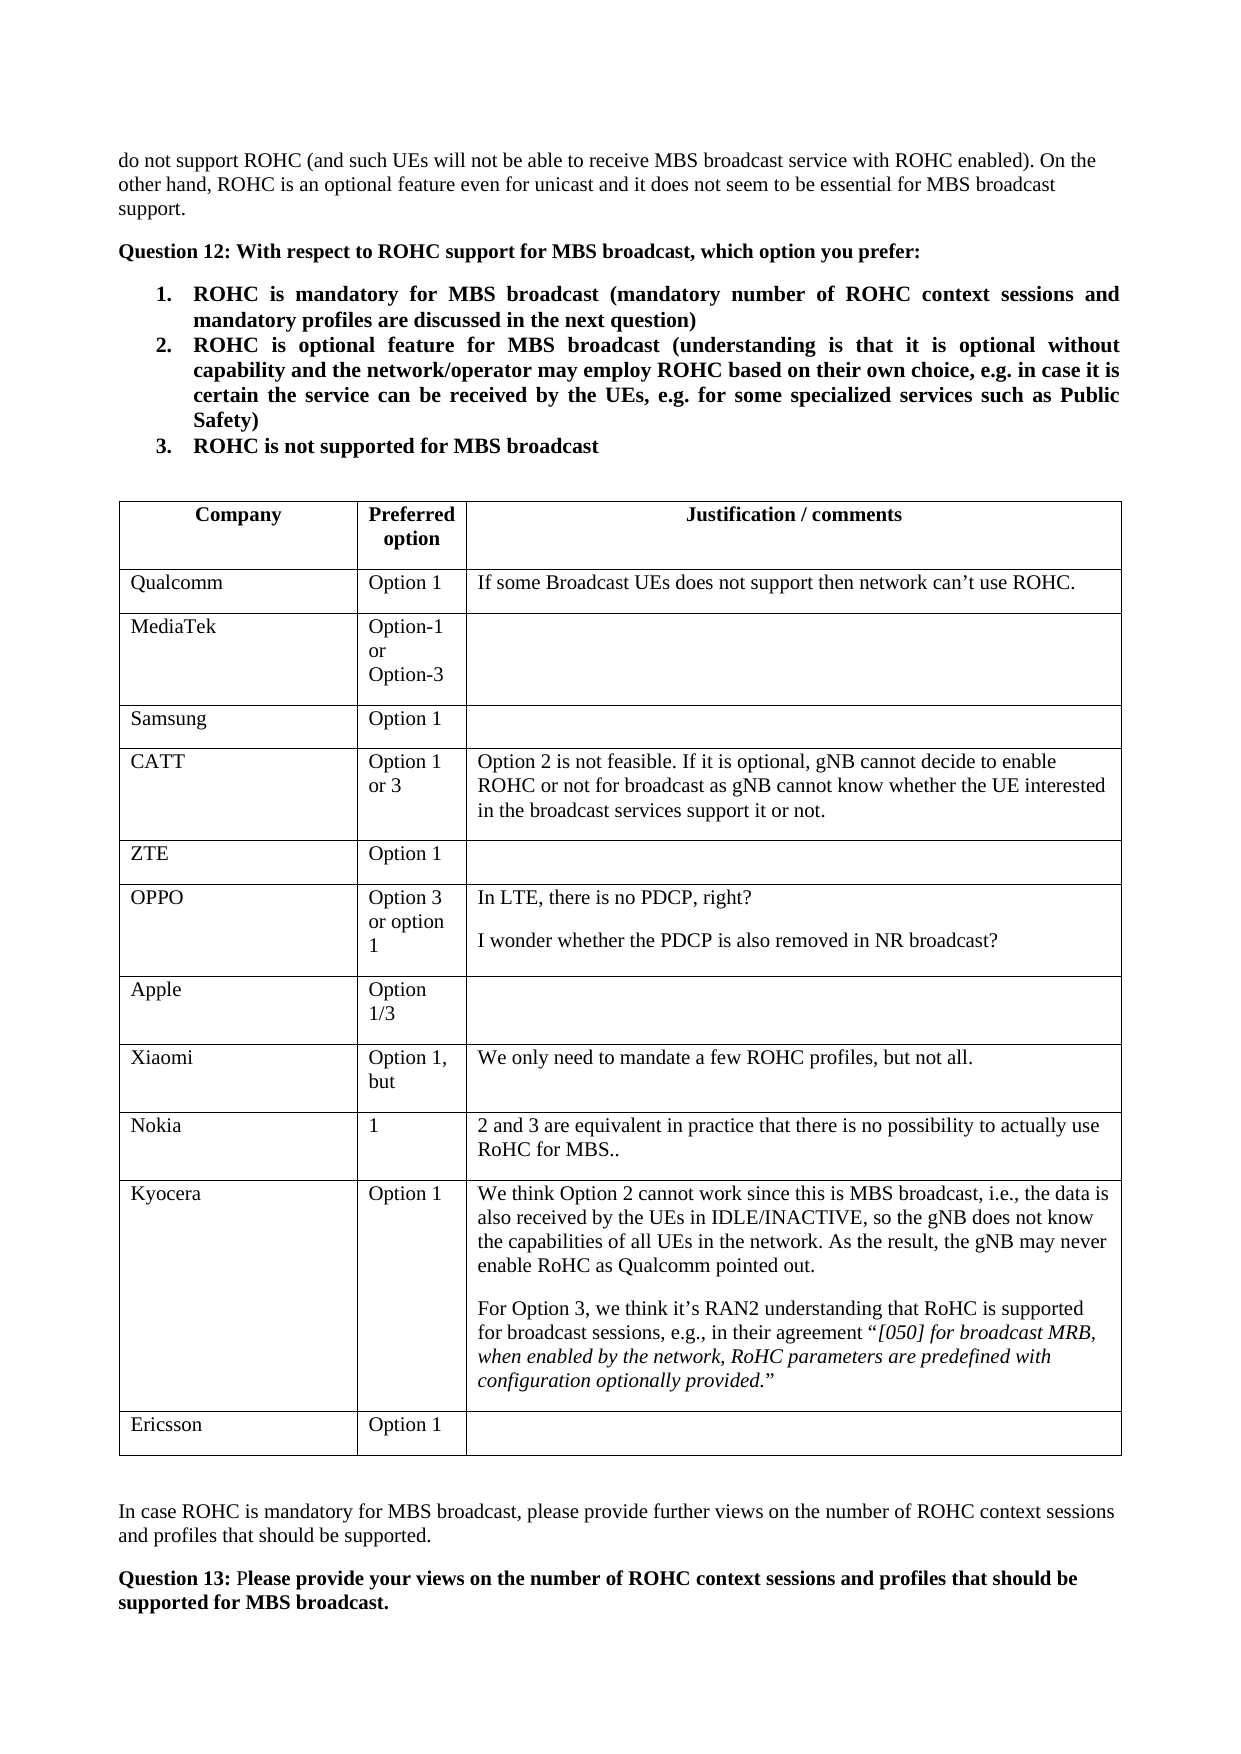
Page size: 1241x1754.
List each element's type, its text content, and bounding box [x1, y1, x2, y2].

table_cell Xiaomi [120, 1045, 357, 1112]
table_cell [467, 977, 1121, 1044]
table_cell In LTE, there is no PDCP, right? I wonder whether the PDCP is also removed in NR broadcast? [467, 885, 1121, 976]
text In case ROHC is mandatory for MBS broadcast, please provide further views on the number of ROHC context sessions and profiles that should be supported. [118, 1499, 1122, 1547]
table_cell 1 [358, 1113, 466, 1180]
table_cell Apple [120, 977, 357, 1044]
table_cell Option 1 or 3 [358, 749, 466, 840]
table_cell Option 2 is not feasible. If it is optional, gNB cannot decide to enable ROHC or not for broadcast as gNB cannot know whether the UE interested in the broadcast services support it or not. [467, 749, 1121, 840]
table_cell We think Option 2 cannot work since this is MBS broadcast, i.e., the data is also received by the UEs in IDLE/INACTIVE, so the gNB does not know the capabilities of all UEs in the network. As the result, the gNB may never enable RoHC as Qualcomm pointed out. For Option 3, we think it’s RAN2 understanding that RoHC is supported for broadcast sessions, e.g., in their agreement “[050] for broadcast MRB, when enabled by the network, RoHC parameters are predefined with configuration optionally provided.” [467, 1181, 1121, 1411]
table_cell Option 1 [358, 1181, 466, 1411]
table_header Company [120, 502, 357, 569]
table_header Preferred option [358, 502, 466, 569]
table_cell Kyocera [120, 1181, 357, 1411]
table_cell Samsung [120, 706, 357, 748]
table_cell We only need to mandate a few ROHC profiles, but not all. [467, 1045, 1121, 1112]
table_cell Option 1 [358, 1412, 466, 1455]
text Question 12: With respect to ROHC support for MBS broadcast, which option you prefer: [118, 239, 1122, 263]
table_cell OPPO [120, 885, 357, 976]
table_cell ZTE [120, 841, 357, 884]
table_cell CATT [120, 749, 357, 840]
table_cell [467, 706, 1121, 748]
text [118, 148, 1122, 220]
table_header Justification / comments [467, 502, 1121, 569]
list ROHC is optional feature for MBS broadcast (understanding is that it is optional without capability and the network/operator may employ ROHC based on their own choice, e.g. in case it is certain the service can be received by the UEs, e.g. for some specialized services such as Public Safety) [156, 332, 1122, 433]
table_cell Option 1 [358, 570, 466, 612]
table_cell MediaTek [120, 614, 357, 704]
table_cell Option 1, but [358, 1045, 466, 1112]
table_cell Ericsson [120, 1412, 357, 1455]
table_cell [467, 841, 1121, 884]
table_cell Option-1 or Option-3 [358, 614, 466, 704]
table_cell Option 1/3 [358, 977, 466, 1044]
table_cell If some Broadcast UEs does not support then network can’t use ROHC. [467, 570, 1121, 612]
table_cell Option 1 [358, 706, 466, 748]
table_cell Option 3 or option 1 [358, 885, 466, 976]
list ROHC is not supported for MBS broadcast [156, 433, 1122, 458]
list ROHC is mandatory for MBS broadcast (mandatory number of ROHC context sessions and mandatory profiles are discussed in the next question) [156, 281, 1122, 332]
table_cell [467, 1412, 1121, 1455]
table_cell Qualcomm [120, 570, 357, 612]
table_cell Nokia [120, 1113, 357, 1180]
table_cell 2 and 3 are equivalent in practice that there is no possibility to actually use RoHC for MBS.. [467, 1113, 1121, 1180]
table_cell [467, 614, 1121, 704]
text Question 13: Please provide your views on the number of ROHC context sessions and profiles that should be supported for MBS broadcast. [118, 1566, 1122, 1614]
table_cell Option 1 [358, 841, 466, 884]
